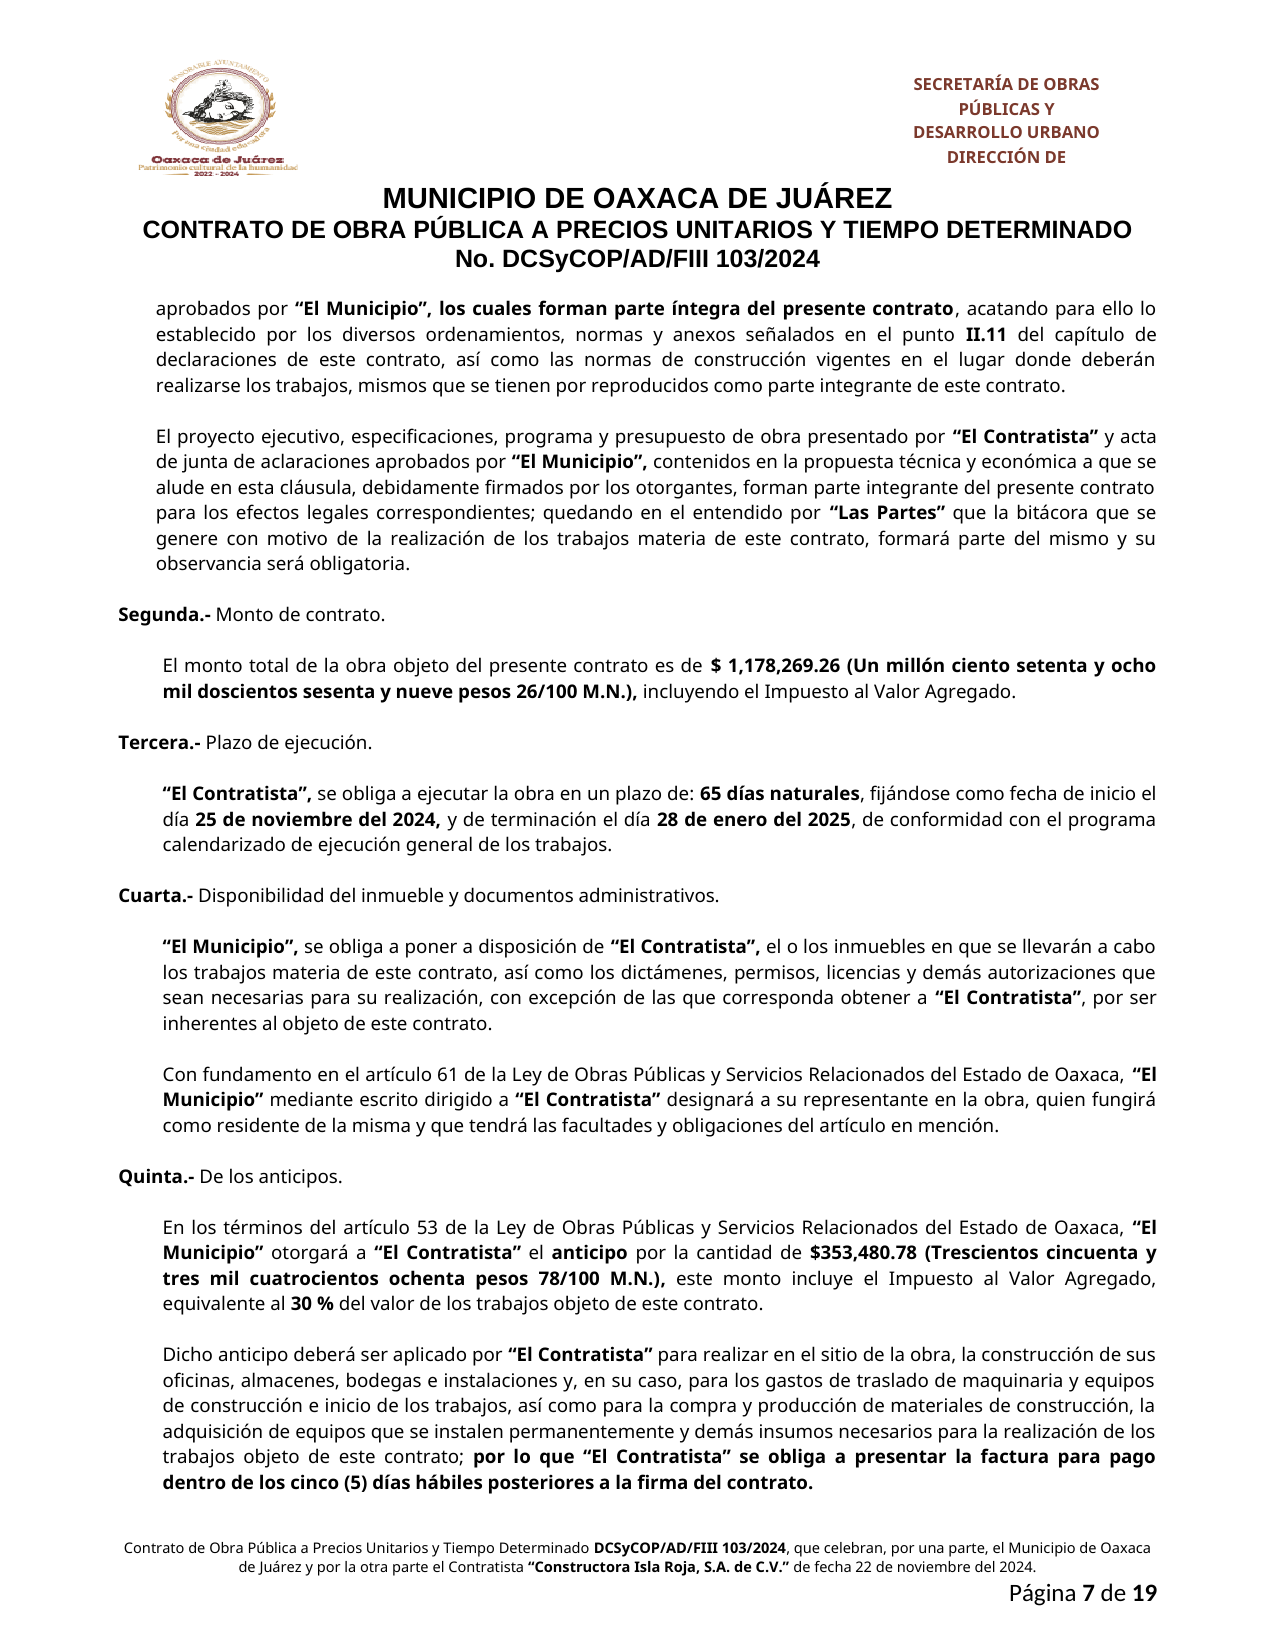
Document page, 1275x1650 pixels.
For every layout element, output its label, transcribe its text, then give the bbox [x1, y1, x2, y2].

text Cuarta.- Disponibilidad del inmueble y documentos administrativos. [118, 882, 1157, 908]
text El proyecto ejecutivo, especificaciones, programa y presupuesto de obra presentado por “El Contratista” y acta de junta de aclaraciones aprobados por “El Municipio”, contenidos en la propuesta técnica y económica a que se alude en esta cláusula, debidamente firmados por los otorgantes, forman parte integrante del presente contrato para los efectos legales correspondientes; quedando en el entendido por “Las Partes” que la bitácora que se genere con motivo de la realización de los trabajos materia de este contrato, formará parte del mismo y su observancia será obligatoria. [156, 423, 1157, 576]
text En los términos del artículo 53 de la Ley de Obras Públicas y Servicios Relacionados del Estado de Oaxaca, “El Municipio” otorgará a “El Contratista” el anticipo por la cantidad de $353,480.78 (Trescientos cincuenta y tres mil cuatrocientos ochenta pesos 78/100 M.N.), este monto incluye el Impuesto al Valor Agregado, equivalente al 30 % del valor de los trabajos objeto de este contrato. [162, 1214, 1157, 1316]
text Segunda.- Monto de contrato. [118, 602, 1157, 627]
text Quinta.- De los anticipos. [118, 1163, 1157, 1189]
text Con fundamento en el artículo 61 de la Ley de Obras Públicas y Servicios Relacionados del Estado de Oaxaca, “El Municipio” mediante escrito dirigido a “El Contratista” designará a su representante en la obra, quien fungirá como residente de la misma y que tendrá las facultades y obligaciones del artículo en mención. [162, 1061, 1157, 1138]
text El monto total de la obra objeto del presente contrato es de $ 1,178,269.26 (Un millón ciento setenta y ocho mil doscientos sesenta y nueve pesos 26/100 M.N.), incluyendo el Impuesto al Valor Agregado. [162, 653, 1157, 704]
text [156, 295, 1157, 397]
text Dicho anticipo deberá ser aplicado por “El Contratista” para realizar en el sitio de la obra, la construcción de sus oficinas, almacenes, bodegas e instalaciones y, en su caso, para los gastos de traslado de maquinaria y equipos de construcción e inicio de los trabajos, así como para la compra y producción de materiales de construcción, la adquisición de equipos que se instalen permanentemente y demás insumos necesarios para la realización de los trabajos objeto de este contrato; por lo que “El Contratista” se obliga a presentar la factura para pago dentro de los cinco (5) días hábiles posteriores a la firma del contrato. [162, 1342, 1157, 1495]
text Tercera.- Plazo de ejecución. [118, 729, 1157, 755]
text “El Municipio”, se obliga a poner a disposición de “El Contratista”, el o los inmuebles en que se llevarán a cabo los trabajos materia de este contrato, así como los dictámenes, permisos, licencias y demás autorizaciones que sean necesarias para su realización, con excepción de las que corresponda obtener a “El Contratista”, por ser inherentes al objeto de este contrato. [162, 933, 1157, 1036]
text “El Contratista”, se obliga a ejecutar la obra en un plazo de: 65 días naturales, fijándose como fecha de inicio el día 25 de noviembre del 2024, y de terminación el día 28 de enero del 2025, de conformidad con el programa calendarizado de ejecución general de los trabajos. [162, 780, 1157, 857]
